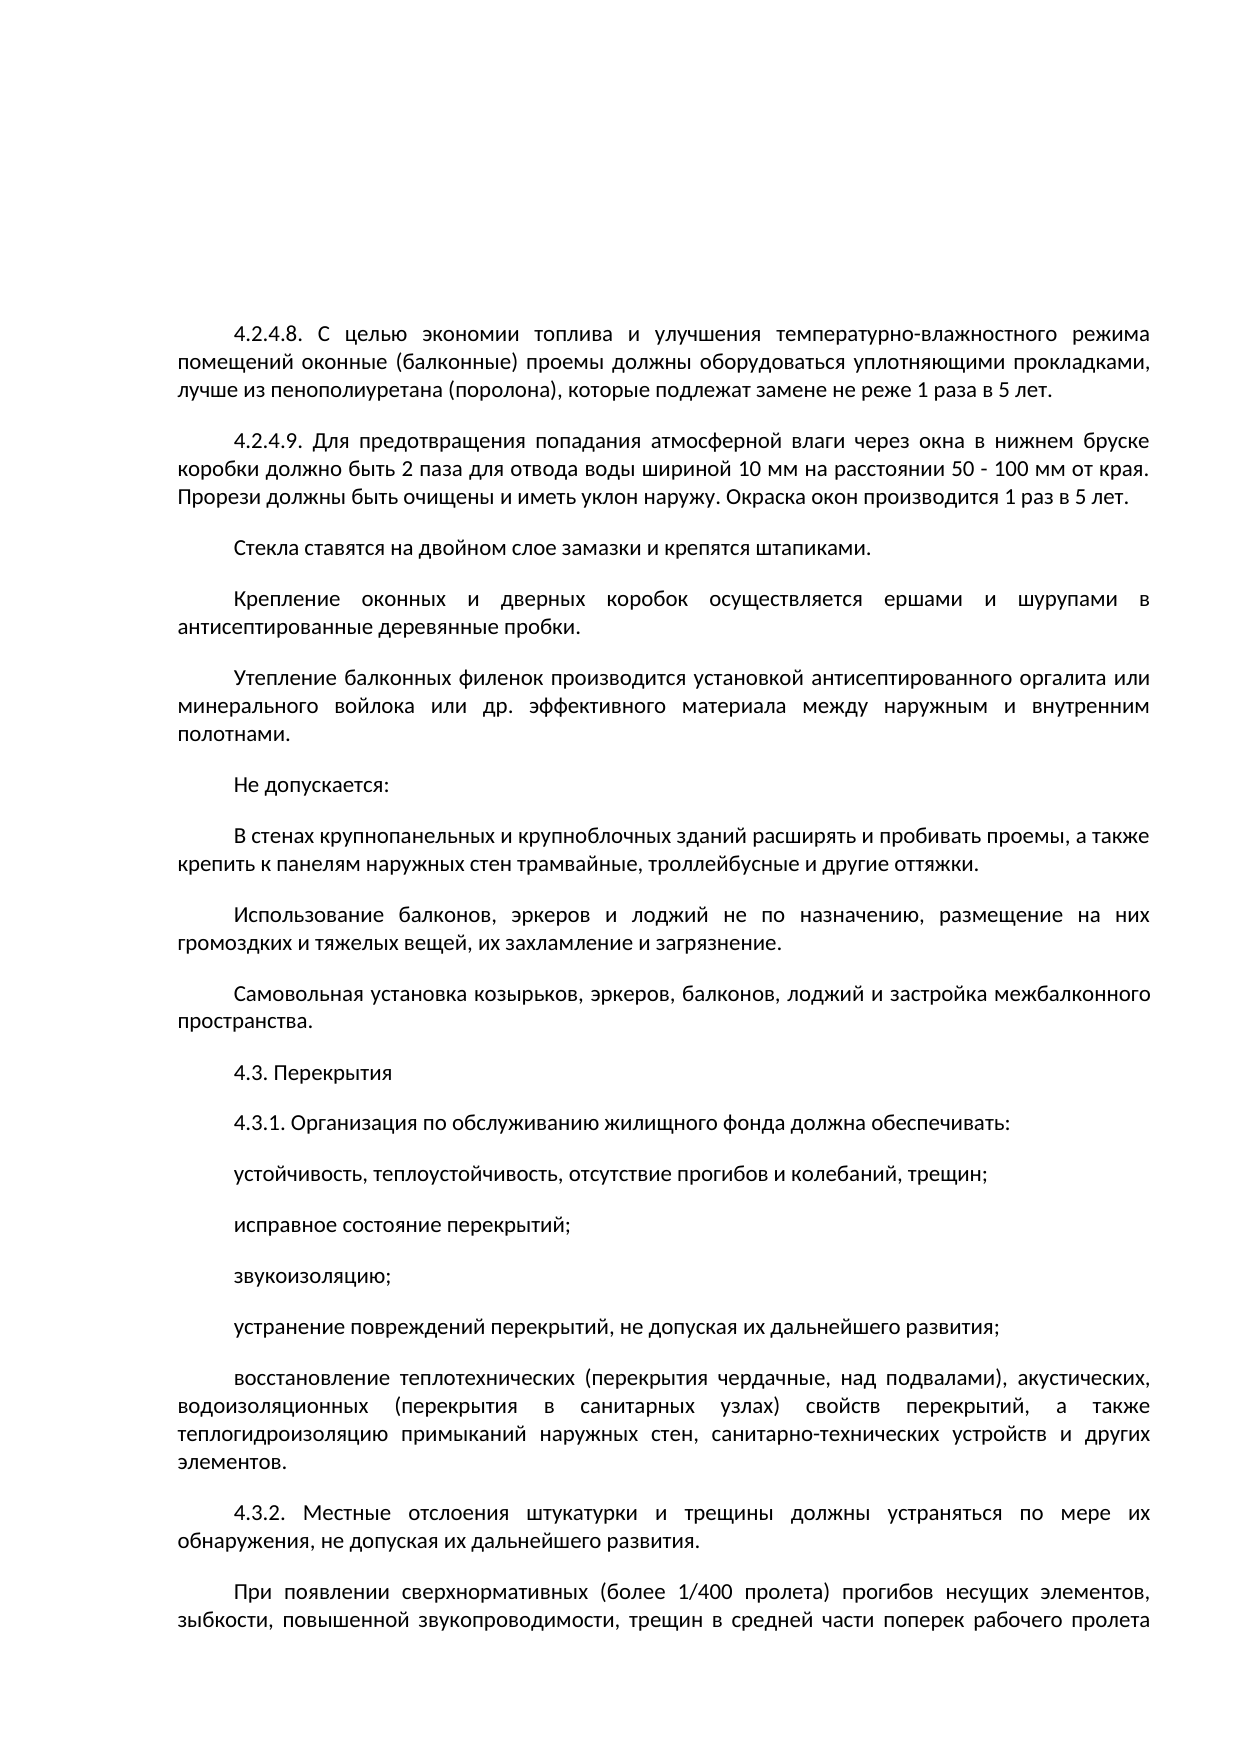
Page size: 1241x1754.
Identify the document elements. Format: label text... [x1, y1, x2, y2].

text 4.2.4.9. Для предотвращения попадания атмосферной влаги через окна в нижнем бруске коробки должно быть 2 паза для отвода воды шириной 10 мм на расстоянии 50 - 100 мм от края. Прорези должны быть очищены и иметь уклон наружу. Окраска окон производится 1 раз в 5 лет. [177, 426, 1152, 510]
text устойчивость, теплоустойчивость, отсутствие прогибов и колебаний, трещин; [177, 1159, 1152, 1187]
text 4.3.1. Организация по обслуживанию жилищного фонда должна обеспечивать: [177, 1108, 1152, 1137]
text звукоизоляцию; [177, 1261, 1152, 1289]
text 4.3.2. Местные отслоения штукатурки и трещины должны устраняться по мере их обнаружения, не допуская их дальнейшего развития. [177, 1498, 1152, 1554]
text исправное состояние перекрытий; [177, 1210, 1152, 1238]
text Утепление балконных филенок производится установкой антисептированного оргалита или минерального войлока или др. эффективного материала между наружным и внутренним полотнами. [177, 663, 1152, 747]
text 4.3. Перекрытия [177, 1058, 1152, 1086]
text Стекла ставятся на двойном слое замазки и крепятся штапиками. [177, 533, 1152, 561]
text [177, 1577, 1152, 1633]
text Самовольная установка козырьков, эркеров, балконов, лоджий и застройка межбалконного пространства. [177, 979, 1152, 1035]
text Использование балконов, эркеров и лоджий не по назначению, размещение на них громоздких и тяжелых вещей, их захламление и загрязнение. [177, 900, 1152, 956]
text Крепление оконных и дверных коробок осуществляется ершами и шурупами в антисептированные деревянные пробки. [177, 584, 1152, 640]
text устранение повреждений перекрытий, не допуская их дальнейшего развития; [177, 1312, 1152, 1340]
text восстановление теплотехнических (перекрытия чердачные, над подвалами), акустических, водоизоляционных (перекрытия в санитарных узлах) свойств перекрытий, а также теплогидроизоляцию примыканий наружных стен, санитарно-технических устройств и других элементов. [177, 1363, 1152, 1475]
text Не допускается: [177, 770, 1152, 798]
text 4.2.4.8. С целью экономии топлива и улучшения температурно-влажностного режима помещений оконные (балконные) проемы должны оборудоваться уплотняющими прокладками, лучше из пенополиуретана (поролона), которые подлежат замене не реже 1 раза в 5 лет. [177, 319, 1152, 403]
text В стенах крупнопанельных и крупноблочных зданий расширять и пробивать проемы, а также крепить к панелям наружных стен трамвайные, троллейбусные и другие оттяжки. [177, 821, 1152, 877]
